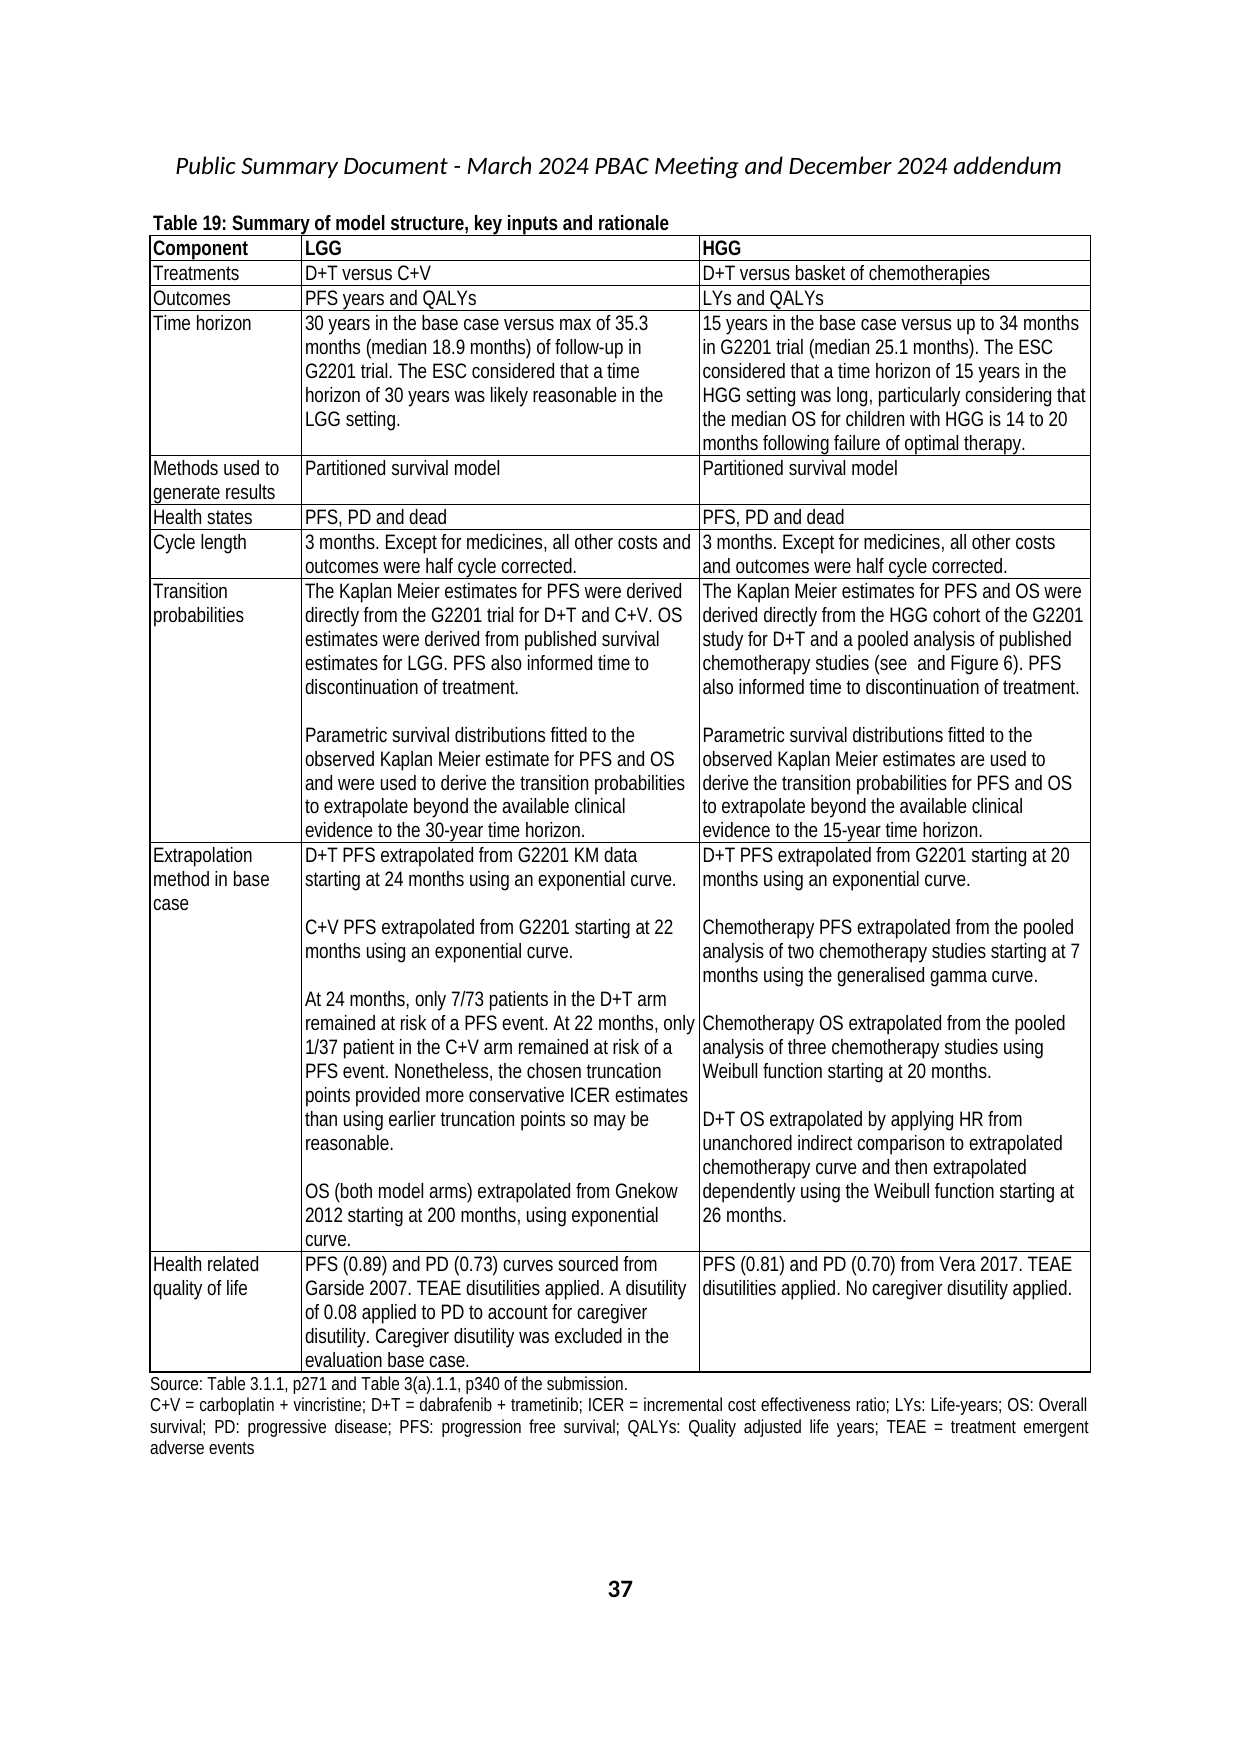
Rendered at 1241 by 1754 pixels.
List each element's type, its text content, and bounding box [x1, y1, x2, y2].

table_cell PFS, PD and dead [302, 505, 699, 529]
table_cell The Kaplan Meier estimates for PFS and OS were derived directly from the HGG cohort of the G2201 study for D+T and a pooled analysis of published chemotherapy studies (see Figure 5 and Figure 6). PFS also informed time to discontinuation of treatment. Parametric survival distributions fitted to the observed Kaplan Meier estimates are used to derive the transition probabilities for PFS and OS to extrapolate beyond the available clinical evidence to the 15-year time horizon. [700, 579, 1090, 842]
table_header Table 19: Summary of model structure, key inputs and rationale [150, 211, 1090, 235]
table_cell Extrapolation method in base case [151, 843, 301, 1251]
table_cell Partitioned survival model [302, 456, 699, 504]
table_cell D+T PFS extrapolated from G2201 KM data starting at 24 months using an exponential curve. C+V PFS extrapolated from G2201 starting at 22 months using an exponential curve. At 24 months, only 7/73 patients in the D+T arm remained at risk of a PFS event. At 22 months, only 1/37 patient in the C+V arm remained at risk of a PFS event. Nonetheless, the chosen truncation points provided more conservative ICER estimates than using earlier truncation points so may be reasonable. OS (both model arms) extrapolated from Gnekow 2012 starting at 200 months, using exponential curve. [302, 843, 699, 1251]
table_cell The Kaplan Meier estimates for PFS were derived directly from the G2201 trial for D+T and C+V. OS estimates were derived from published survival estimates for LGG. PFS also informed time to discontinuation of treatment. Parametric survival distributions fitted to the observed Kaplan Meier estimate for PFS and OS and were used to derive the transition probabilities to extrapolate beyond the available clinical evidence to the 30-year time horizon. [302, 579, 699, 842]
table_cell LYs and QALYs [700, 286, 1090, 310]
table_cell D+T versus C+V [302, 261, 699, 285]
table_cell PFS years and QALYs [302, 286, 699, 310]
table_cell PFS (0.81) and PD (0.70) from Vera 2017. TEAE disutilities applied. No caregiver disutility applied. [700, 1252, 1090, 1371]
table_cell PFS (0.89) and PD (0.73) curves sourced from Garside 2007. TEAE disutilities applied. A disutility of 0.08 applied to PD to account for caregiver disutility. Caregiver disutility was excluded in the evaluation base case. [302, 1252, 699, 1371]
table_cell Outcomes [151, 286, 301, 310]
table_cell 15 years in the base case versus up to 34 months in G2201 trial (median 25.1 months). The ESC considered that a time horizon of 15 years in the HGG setting was long, particularly considering that the median OS for children with HGG is 14 to 20 months following failure of optimal therapy. [700, 311, 1090, 455]
table_cell Health states [151, 505, 301, 529]
text C+V = carboplatin + vincristine; D+T = dabrafenib + trametinib; ICER = incremental cost effectiveness ratio; LYs: Life-years; OS: Overall survival; PD: progressive disease; PFS: progression free survival; QALYs: Quality adjusted life years; TEAE = treatment emergent adverse events [150, 1394, 1090, 1459]
table_cell Transition probabilities [151, 579, 301, 842]
table_cell LGG [302, 236, 699, 260]
table_cell Treatments [151, 261, 301, 285]
table_cell 3 months. Except for medicines, all other costs and outcomes were half cycle corrected. [700, 530, 1090, 578]
table_cell D+T PFS extrapolated from G2201 starting at 20 months using an exponential curve. Chemotherapy PFS extrapolated from the pooled analysis of two chemotherapy studies starting at 7 months using the generalised gamma curve. Chemotherapy OS extrapolated from the pooled analysis of three chemotherapy studies using Weibull function starting at 20 months. D+T OS extrapolated by applying HR from unanchored indirect comparison to extrapolated chemotherapy curve and then extrapolated dependently using the Weibull function starting at 26 months. [700, 843, 1090, 1251]
table_cell D+T versus basket of chemotherapies [700, 261, 1090, 285]
table_cell 3 months. Except for medicines, all other costs and outcomes were half cycle corrected. [302, 530, 699, 578]
text Source: Table 3.1.1, p271 and Table 3(a).1.1, p340 of the submission. [150, 1373, 1090, 1394]
table_cell Cycle length [151, 530, 301, 578]
table_cell 30 years in the base case versus max of 35.3 months (median 18.9 months) of follow-up in G2201 trial. The ESC considered that a time horizon of 30 years was likely reasonable in the LGG setting. [302, 311, 699, 455]
table_cell Partitioned survival model [700, 456, 1090, 504]
table_cell Health related quality of life [151, 1252, 301, 1371]
table_cell HGG [700, 236, 1090, 260]
table_cell Time horizon [151, 311, 301, 455]
table_cell Component [151, 236, 301, 260]
table_cell PFS, PD and dead [700, 505, 1090, 529]
table_cell Methods used to generate results [151, 456, 301, 504]
